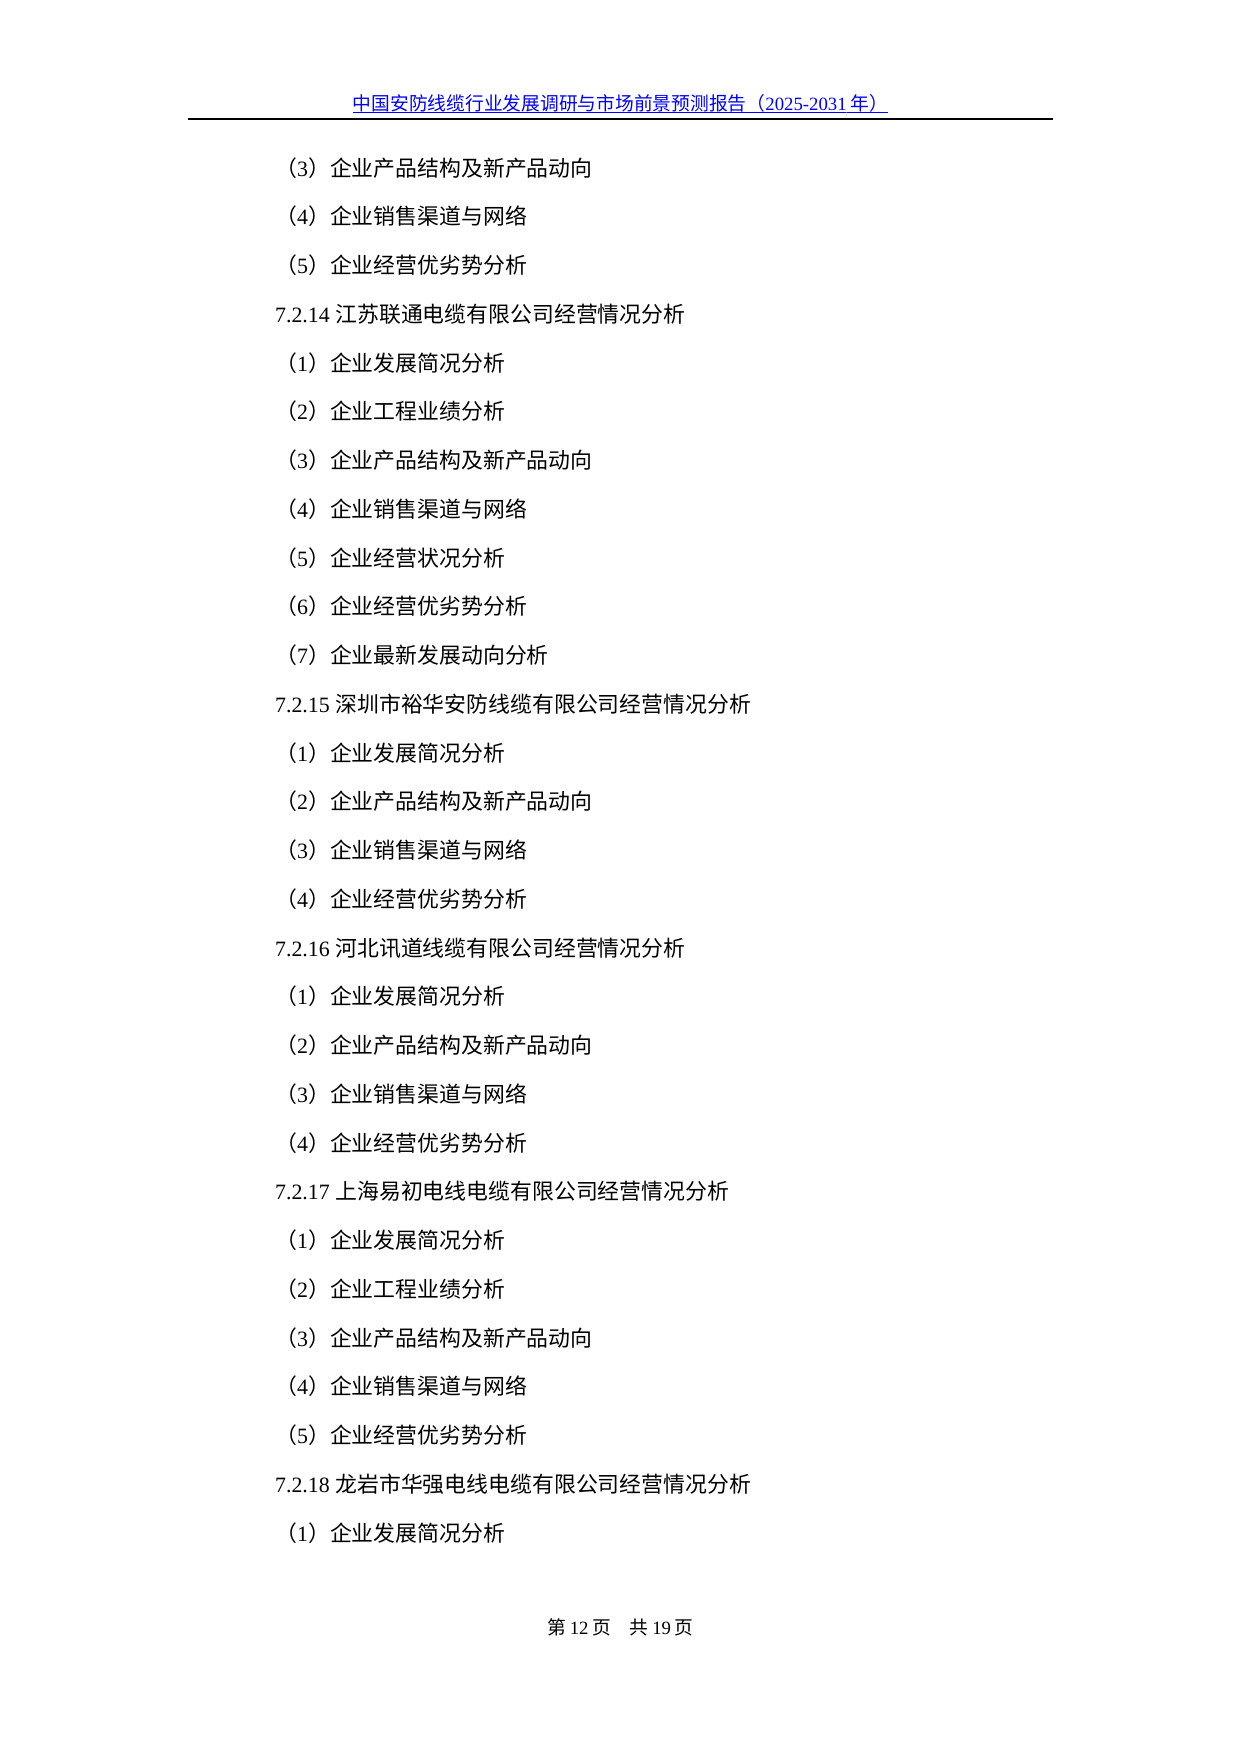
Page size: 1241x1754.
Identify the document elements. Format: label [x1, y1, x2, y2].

text [187, 150, 1053, 1548]
